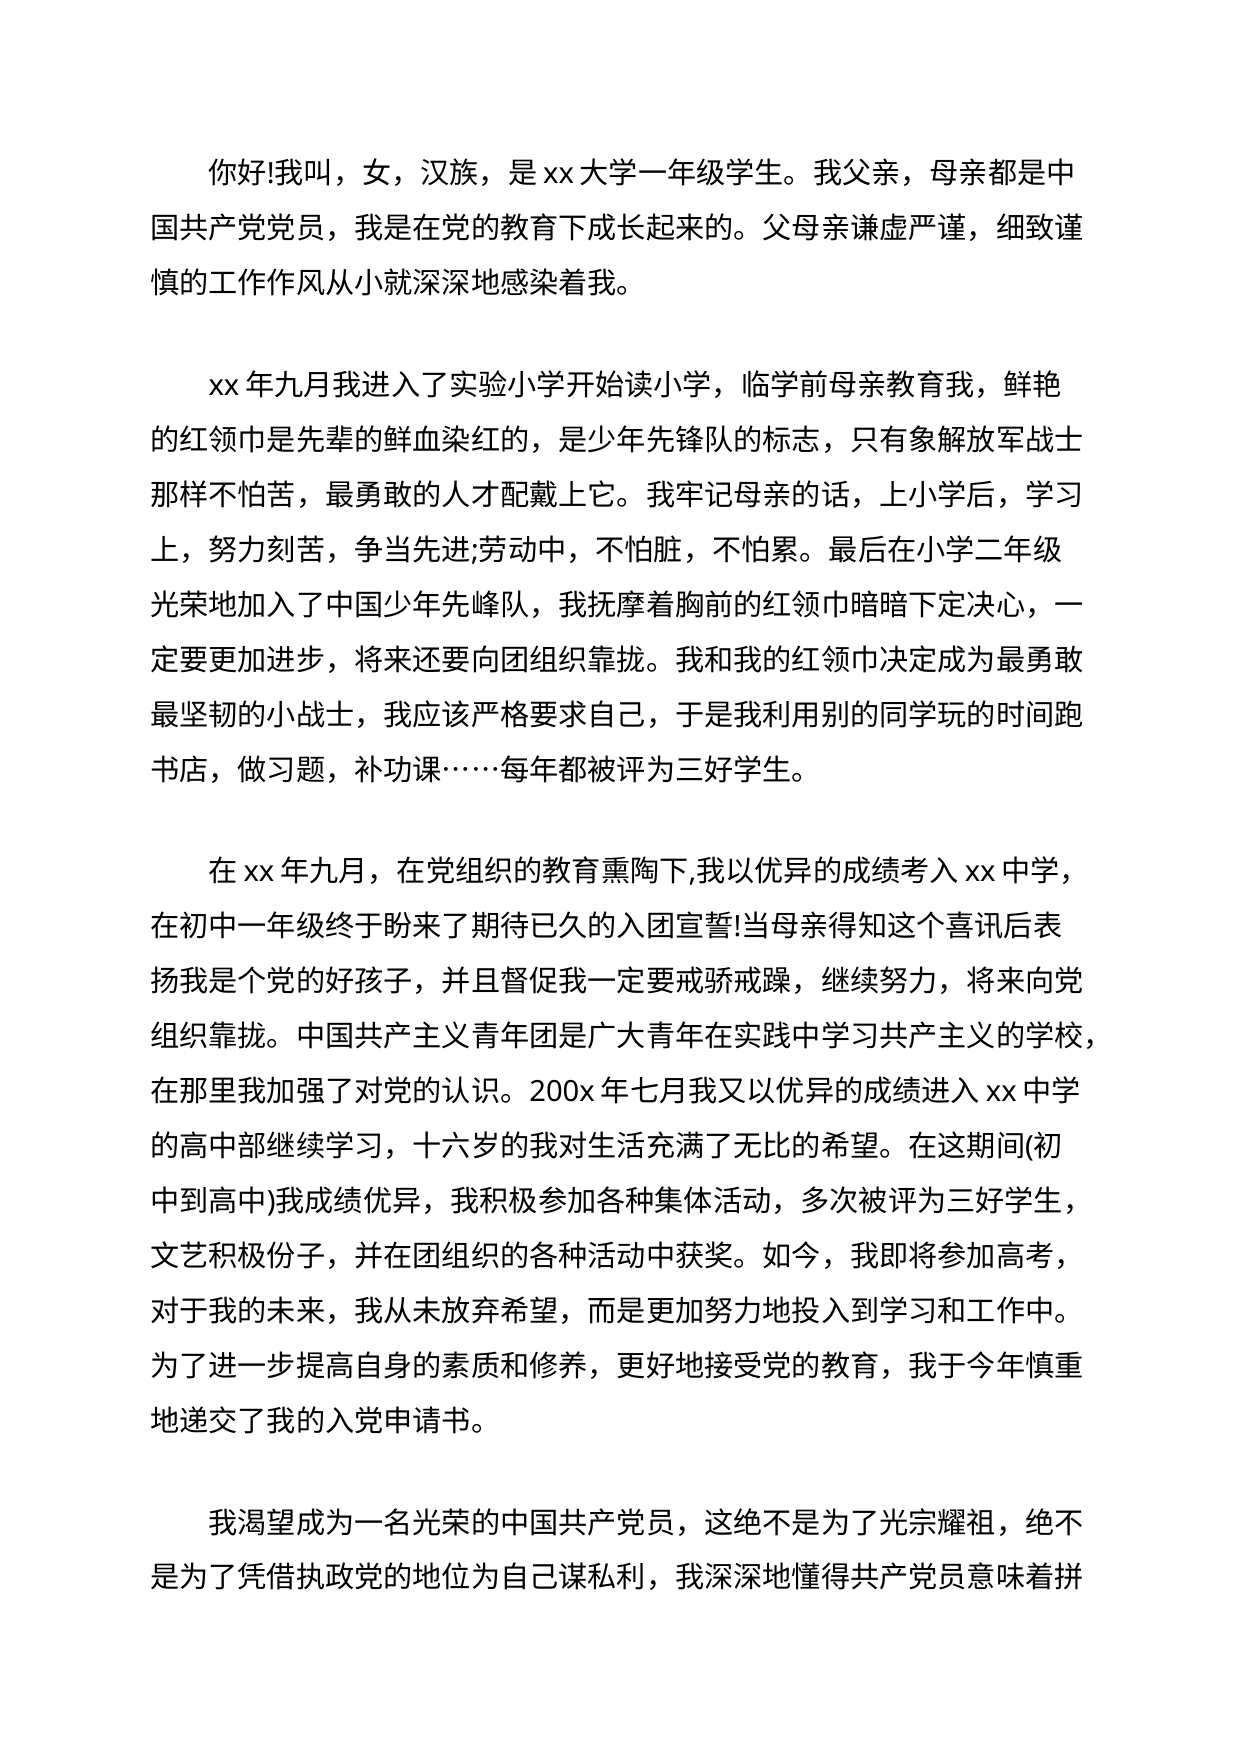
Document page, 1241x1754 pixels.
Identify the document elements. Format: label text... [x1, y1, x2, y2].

text 你好!我叫，女，汉族，是xx大学一年级学生。我父亲，母亲都是中国共产党党员，我是在党的教育下成长起来的。父母亲谦虚严谨，细致谨慎的工作作风从小就深深地感染着我。 [150, 150, 1090, 302]
text 在xx年九月，在党组织的教育熏陶下,我以优异的成绩考入xx中学，在初中一年级终于盼来了期待已久的入团宣誓!当母亲得知这个喜讯后表扬我是个党的好孩子，并且督促我一定要戒骄戒躁，继续努力，将来向党组织靠拢。中国共产主义青年团是广大青年在实践中学习共产主义的学校，在那里我加强了对党的认识。200x年七月我又以优异的成绩进入xx中学的高中部继续学习，十六岁的我对生活充满了无比的希望。在这期间(初中到高中)我成绩优异，我积极参加各种集体活动，多次被评为三好学生，文艺积极份子，并在团组织的各种活动中获奖。如今，我即将参加高考，对于我的未来，我从未放弃希望，而是更加努力地投入到学习和工作中。为了进一步提高自身的素质和修养，更好地接受党的教育，我于今年慎重地递交了我的入党申请书。 [150, 848, 1090, 1440]
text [150, 1499, 1090, 1596]
text xx年九月我进入了实验小学开始读小学，临学前母亲教育我，鲜艳的红领巾是先辈的鲜血染红的，是少年先锋队的标志，只有象解放军战士那样不怕苦，最勇敢的人才配戴上它。我牢记母亲的话，上小学后，学习上，努力刻苦，争当先进;劳动中，不怕脏，不怕累。最后在小学二年级光荣地加入了中国少年先峰队，我抚摩着胸前的红领巾暗暗下定决心，一定要更加进步，将来还要向团组织靠拢。我和我的红领巾决定成为最勇敢最坚韧的小战士，我应该严格要求自己，于是我利用别的同学玩的时间跑书店，做习题，补功课……每年都被评为三好学生。 [150, 362, 1090, 788]
